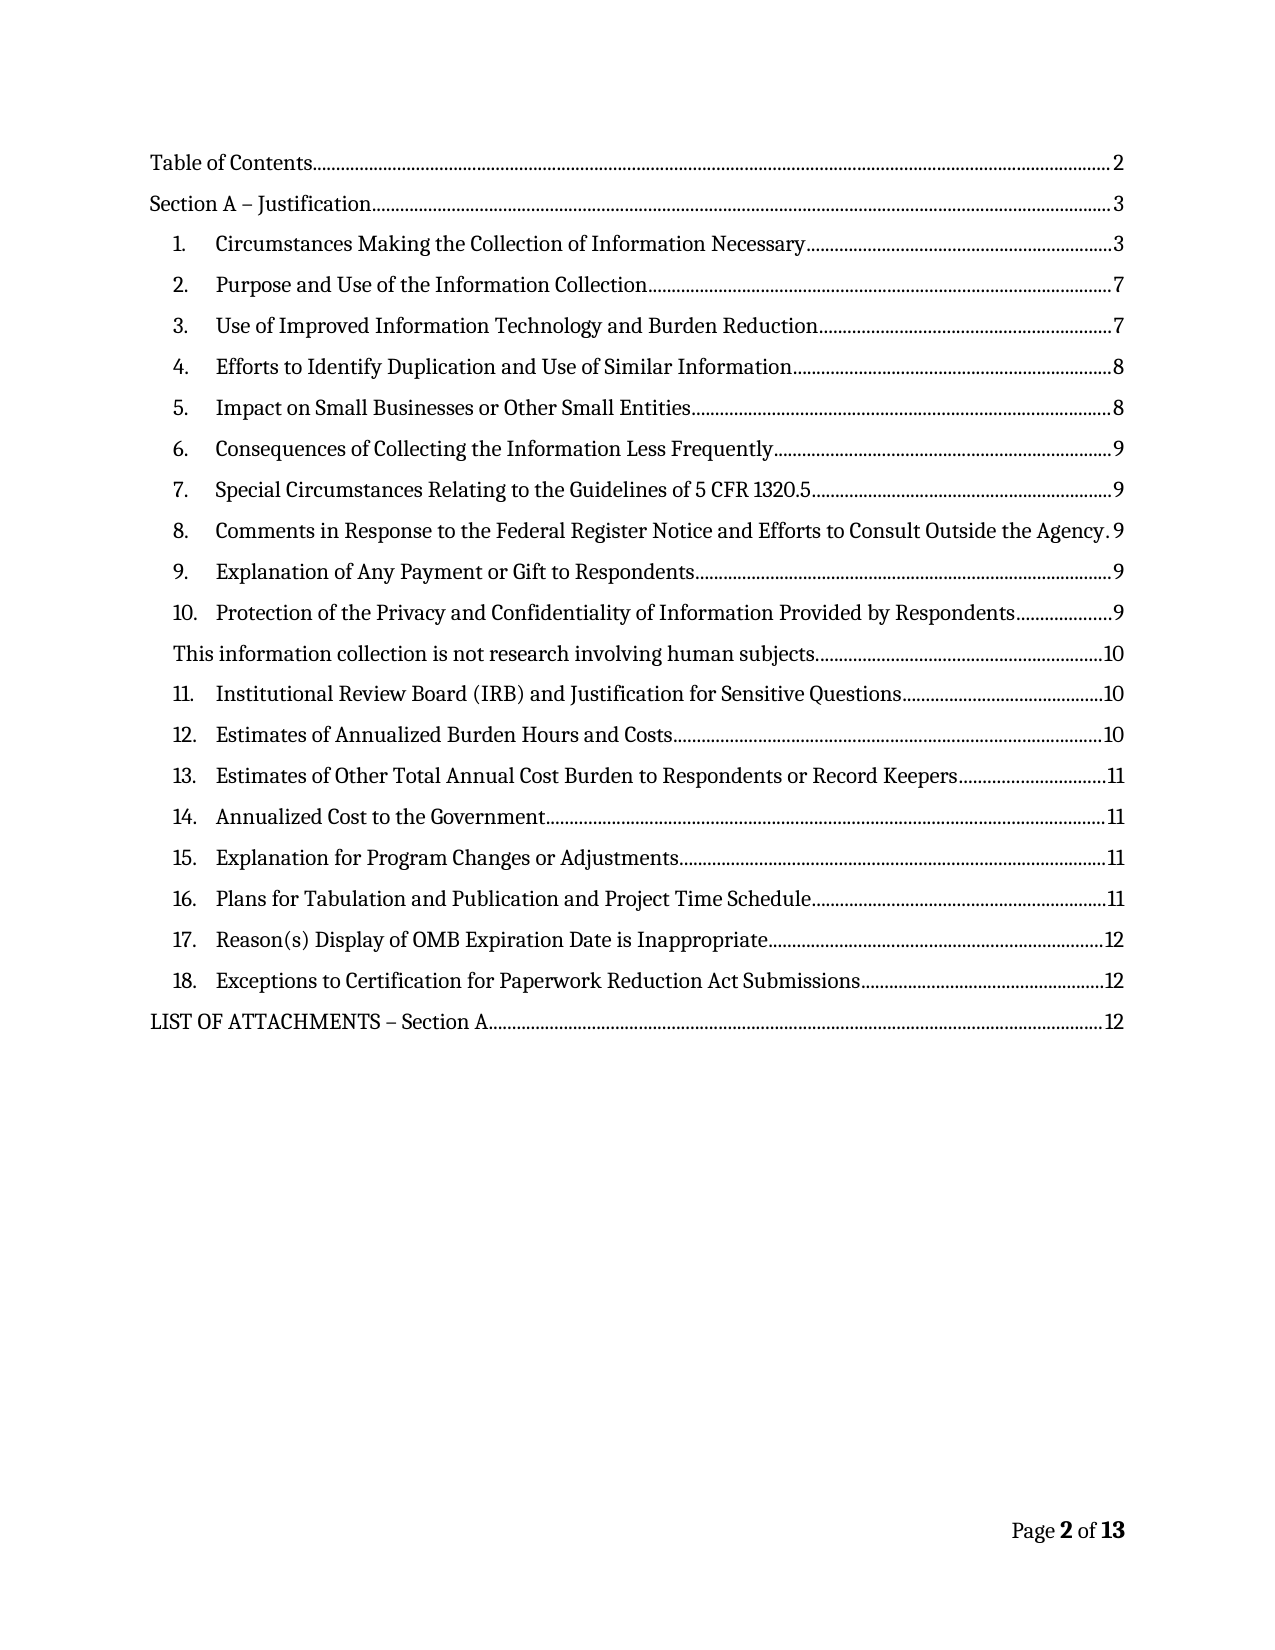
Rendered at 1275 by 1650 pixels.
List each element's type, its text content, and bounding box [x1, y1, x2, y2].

text Table of Contents 2 [150, 150, 1125, 176]
text 1. Circumstances Making the Collection of Information Necessary 3 [173, 231, 1125, 258]
text 3. Use of Improved Information Technology and Burden Reduction 7 [173, 313, 1125, 339]
text 15. Explanation for Program Changes or Adjustments 11 [173, 845, 1125, 871]
text 5. Impact on Small Businesses or Other Small Entities 8 [173, 395, 1125, 421]
text This information collection is not research involving human subjects. 10 [173, 641, 1125, 667]
text 14. Annualized Cost to the Government 11 [173, 804, 1125, 830]
text 2. Purpose and Use of the Information Collection 7 [173, 272, 1125, 298]
text 13. Estimates of Other Total Annual Cost Burden to Respondents or Record Keepers 11 [173, 763, 1125, 789]
text 12. Estimates of Annualized Burden Hours and Costs 10 [173, 722, 1125, 748]
text 4. Efforts to Identify Duplication and Use of Similar Information 8 [173, 354, 1125, 380]
text Section A – Justification 3 [150, 191, 1125, 217]
text LIST OF ATTACHMENTS – Section A 12 [150, 1009, 1125, 1035]
text 8. Comments in Response to the Federal Register Notice and Efforts to Consult Outside the Agency 9 [173, 518, 1125, 544]
text 7. Special Circumstances Relating to the Guidelines of 5 CFR 1320.5 9 [173, 477, 1125, 503]
text 17. Reason(s) Display of OMB Expiration Date is Inappropriate 12 [173, 927, 1125, 953]
text 9. Explanation of Any Payment or Gift to Respondents 9 [173, 559, 1125, 585]
text 6. Consequences of Collecting the Information Less Frequently 9 [173, 436, 1125, 462]
text 10. Protection of the Privacy and Confidentiality of Information Provided by Respondents 9 [173, 600, 1125, 626]
text 18. Exceptions to Certification for Paperwork Reduction Act Submissions 12 [173, 968, 1125, 994]
text 11. Institutional Review Board (IRB) and Justification for Sensitive Questions 10 [173, 681, 1125, 708]
text 16. Plans for Tabulation and Publication and Project Time Schedule 11 [173, 886, 1125, 912]
